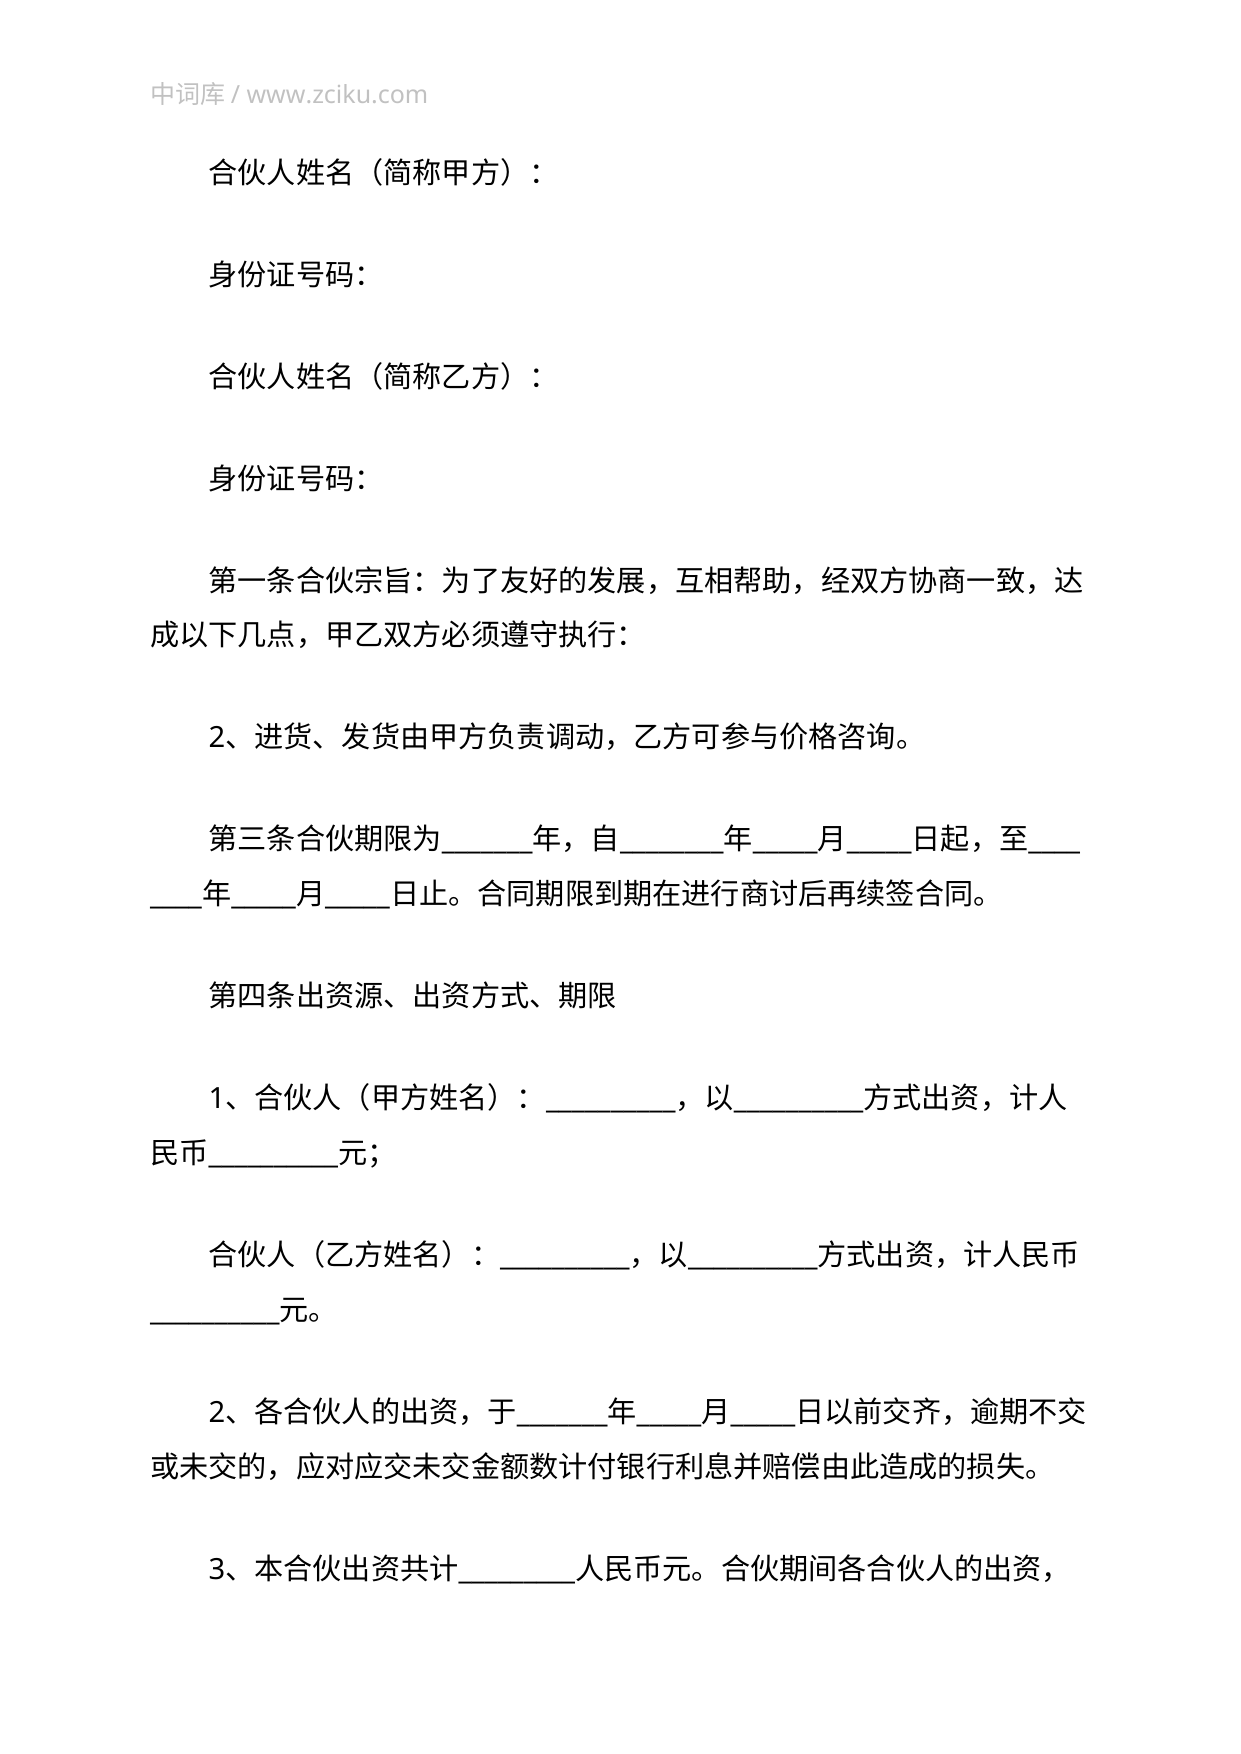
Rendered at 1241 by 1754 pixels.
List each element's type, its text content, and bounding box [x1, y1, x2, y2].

text 第三条合伙期限为_______年，自________年_____月_____日起，至________年_____月_____日止。合同期限到期在进行商讨后再续签合同。 [150, 816, 1090, 913]
text 1、合伙人（甲方姓名）：__________，以__________方式出资，计人民币__________元； [150, 1074, 1090, 1172]
text 2、各合伙人的出资，于_______年_____月_____日以前交齐，逾期不交或未交的，应对应交未交金额数计付银行利息并赔偿由此造成的损失。 [150, 1388, 1090, 1486]
text 第四条出资源、出资方式、期限 [150, 973, 1090, 1015]
text 合伙人（乙方姓名）：__________，以__________方式出资，计人民币__________元。 [150, 1231, 1090, 1329]
text 第一条合伙宗旨：为了友好的发展，互相帮助，经双方协商一致，达成以下几点，甲乙双方必须遵守执行： [150, 557, 1090, 654]
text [150, 1545, 1090, 1588]
text 2、进货、发货由甲方负责调动，乙方可参与价格咨询。 [150, 714, 1090, 756]
text 合伙人姓名（简称甲方）： [150, 150, 1090, 192]
text 合伙人姓名（简称乙方）： [150, 353, 1090, 396]
text 身份证号码： [150, 252, 1090, 294]
text 身份证号码： [150, 455, 1090, 498]
